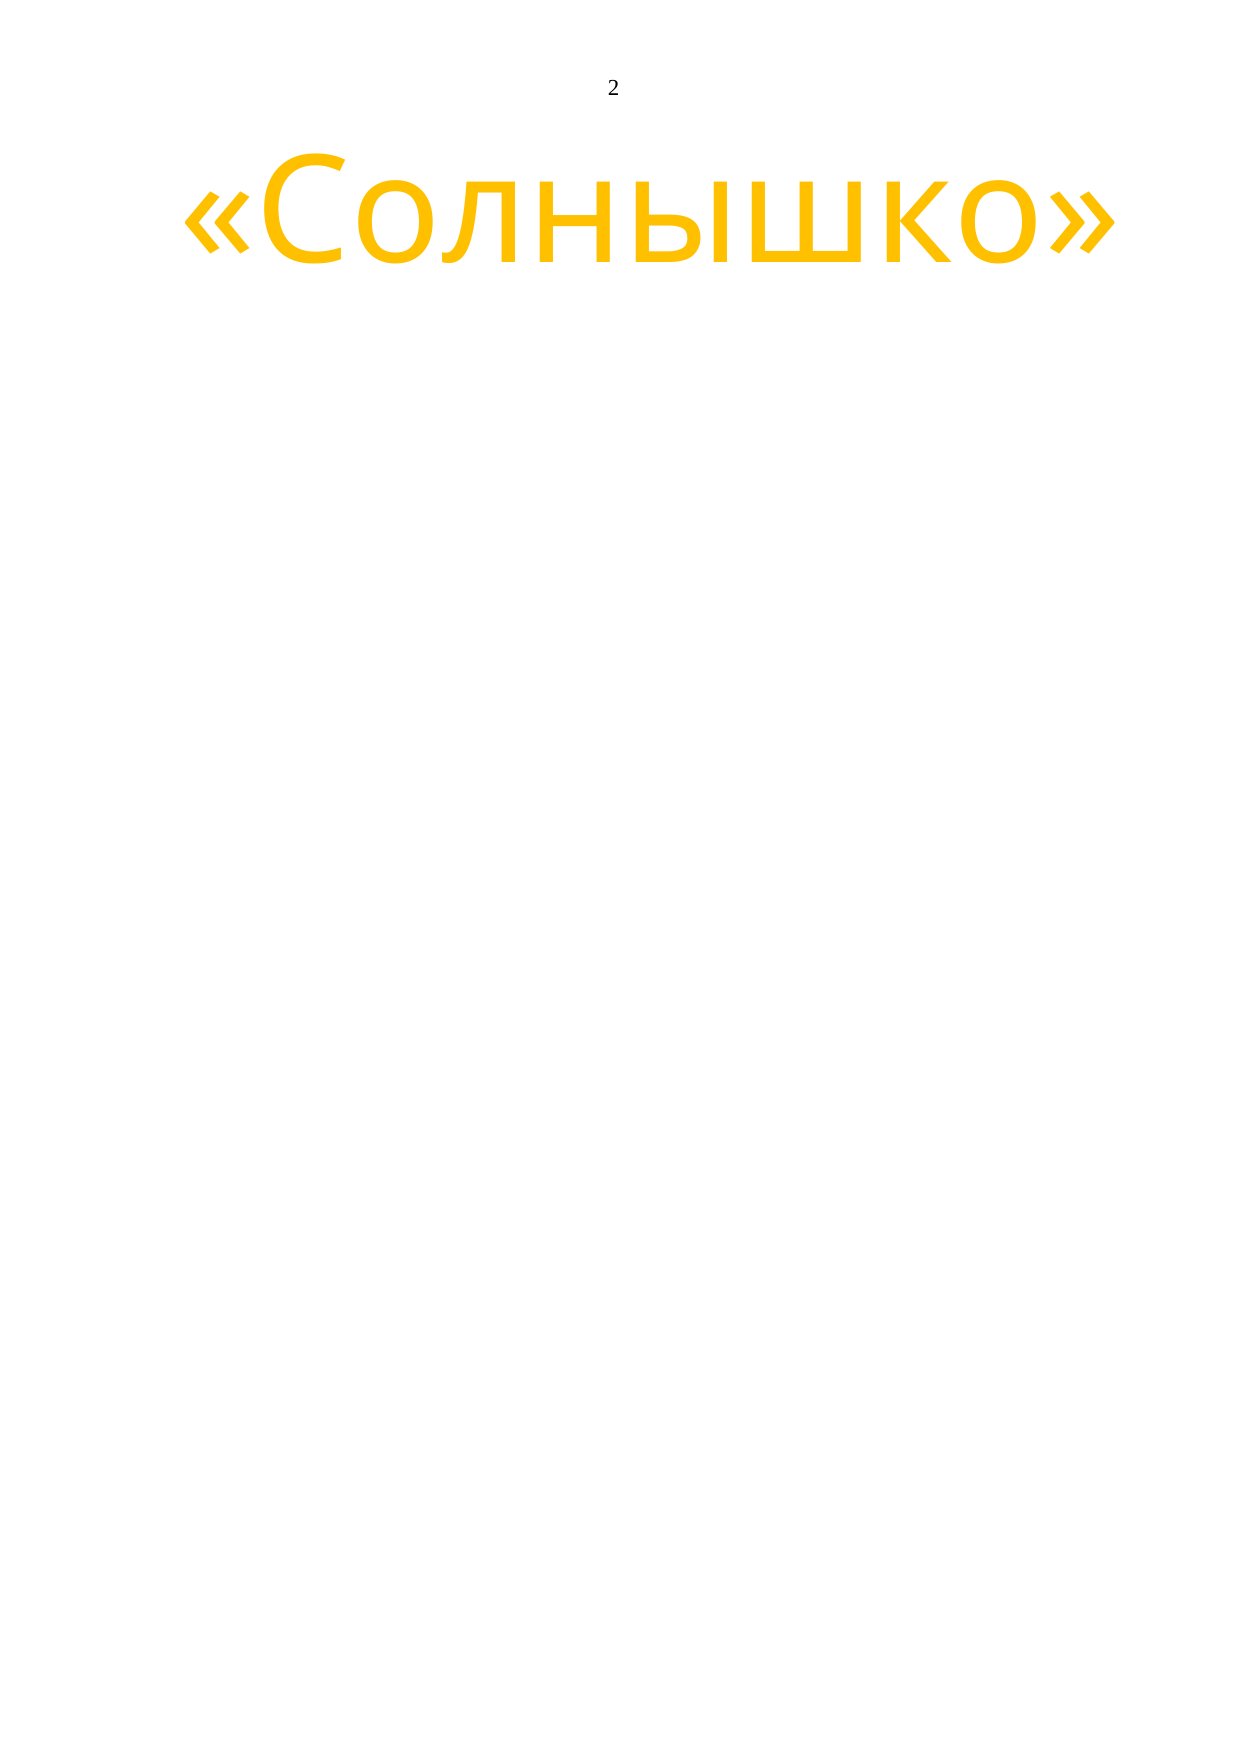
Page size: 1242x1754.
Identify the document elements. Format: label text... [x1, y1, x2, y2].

text «Солнышко» [0, 102, 1179, 306]
